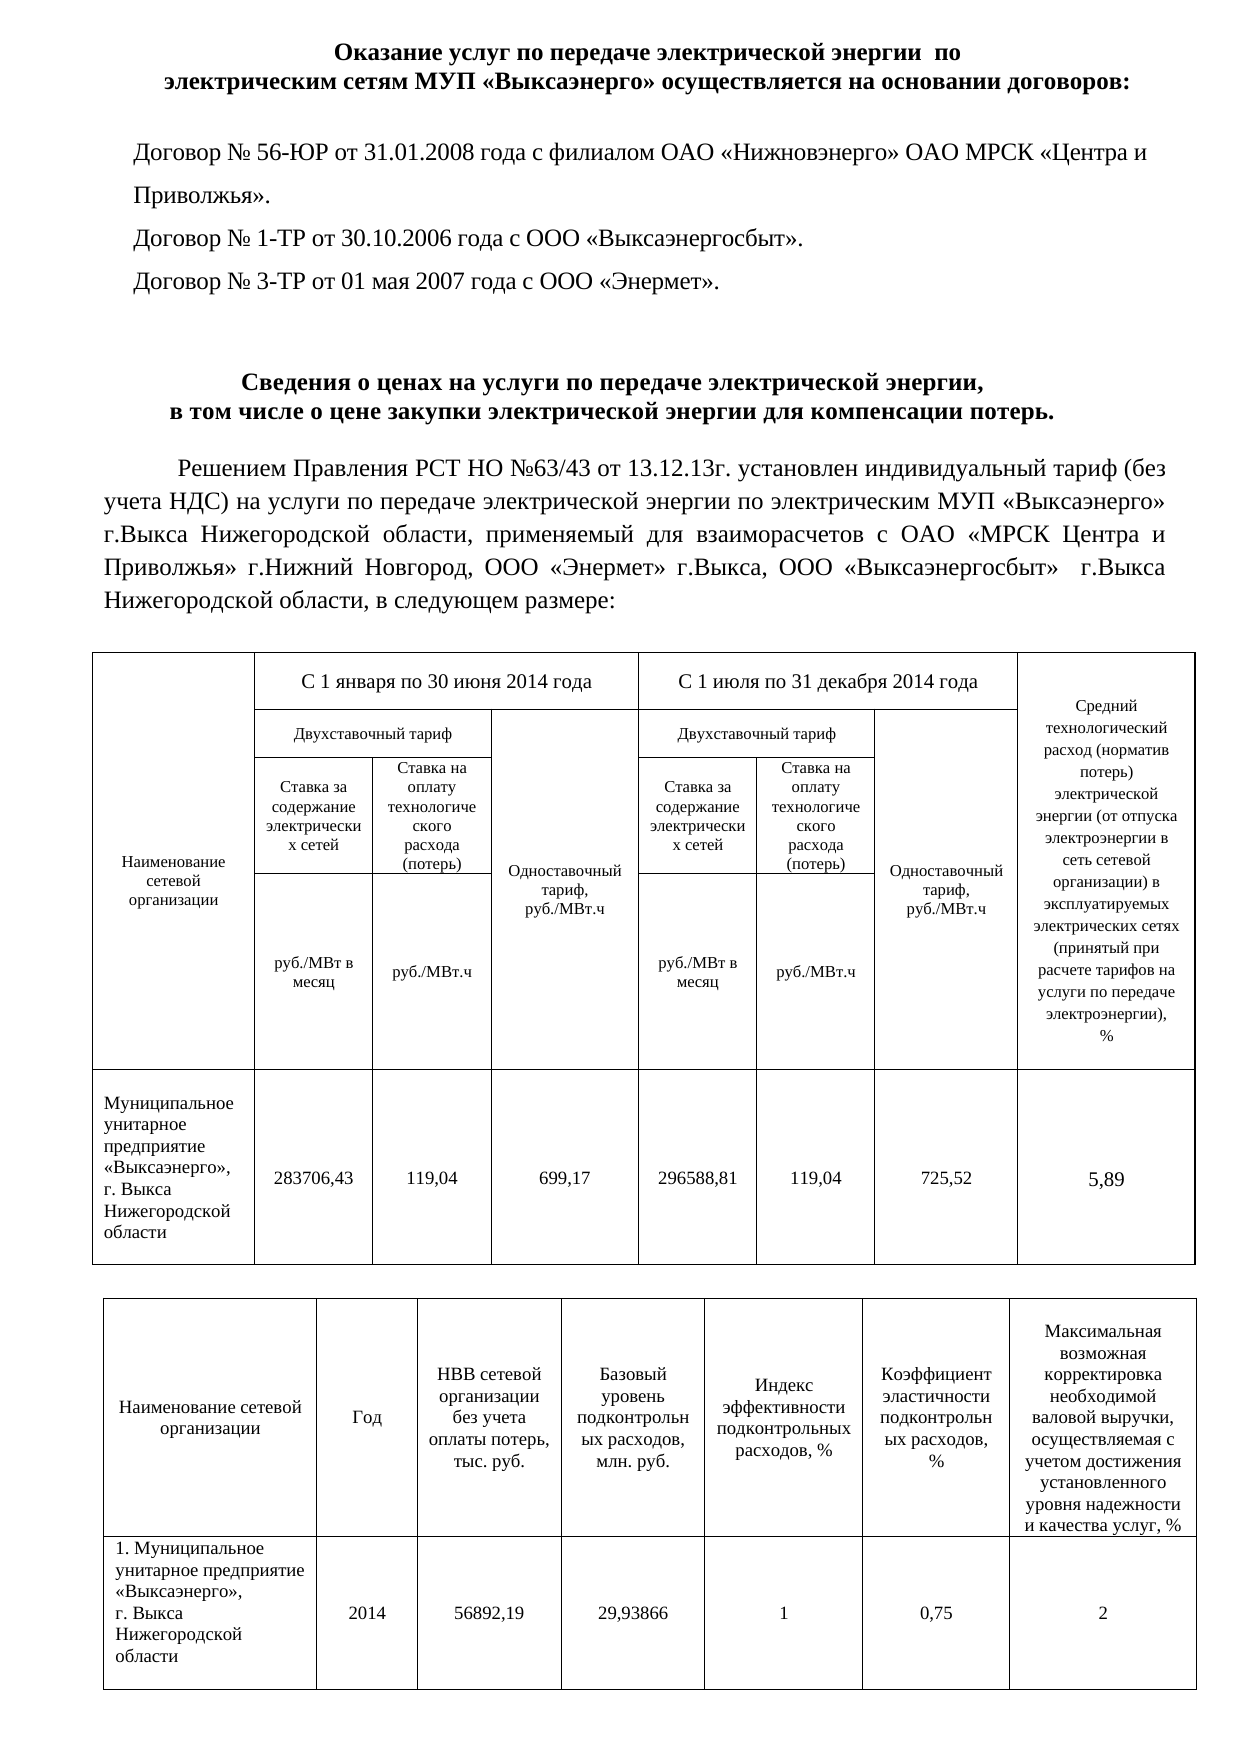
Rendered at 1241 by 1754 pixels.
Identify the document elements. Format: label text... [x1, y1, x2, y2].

table_cell руб./МВт в месяц [255, 874, 372, 1069]
text Договор № 56-ЮР от 31.01.2008 года с филиалом ОАО «Нижновэнерго» ОАО МРСК «Центра и [109, 137, 1166, 166]
table_cell руб./МВт.ч [757, 874, 874, 1069]
table_header Средний технологический расход (норматив потерь) электрической энергии (от отпуска электроэнергии в сеть сетевой организации) в эксплуатируемых электрических сетях (принятый при расчете тарифов на услуги по передаче электроэнергии), % [1018, 653, 1194, 1069]
table_header С 1 января по 30 июня 2014 года [255, 653, 638, 708]
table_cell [92, 1264, 1214, 1723]
table_cell 699,17 [492, 1070, 638, 1263]
table_cell 296588,81 [639, 1070, 756, 1263]
table_cell Одноставочный тариф, руб./МВт.ч [875, 710, 1017, 1069]
table_cell Муниципальное унитарное предприятие «Выксаэнерго», г. Выкса Нижегородской области [93, 1070, 254, 1263]
text Оказание услуг по передаче электрической энергии по электрическим сетям МУП «Выксаэнерго» осуществляется на основании договоров: [128, 37, 1167, 95]
table_cell Ставка на оплату технологического расхода (потерь) [373, 758, 491, 873]
table_header С 1 июля по 31 декабря 2014 года [639, 653, 1017, 708]
text Решением Правления РСТ НО №63/43 от 13.12.13г. установлен индивидуальный тариф (без учета НДС) на услуги по передаче электрической энергии по электрическим МУП «Выксаэнерго» г.Выкса Нижегородской области, применяемый для взаиморасчетов с ОАО «МРСК Центра и Приволжья» г.Нижний Новгород, ООО «Энермет» г.Выкса, ООО «Выксаэнергосбыт» г.Выкса Нижегородской области, в следующем размере: [103, 453, 1167, 614]
text Договор № 3-ТР от 01 мая 2007 года с ООО «Энермет». [109, 266, 1166, 295]
table_cell 119,04 [373, 1070, 491, 1263]
table_cell Двухставочный тариф [255, 710, 491, 757]
text Сведения о ценах на услуги по передаче электрической энергии, в том числе о цене закупки электрической энергии для компенсации потерь. [103, 367, 1122, 424]
table_cell Ставка за содержание электрических сетей [639, 758, 756, 873]
table_cell Одноставочный тариф, руб./МВт.ч [492, 710, 638, 1069]
table_cell Двухставочный тариф [639, 710, 874, 757]
table_cell 725,52 [875, 1070, 1017, 1263]
table_cell руб./МВт.ч [373, 874, 491, 1069]
table_cell 5,89 [1018, 1070, 1194, 1263]
text Договор № 1-ТР от 30.10.2006 года с ООО «Выксаэнергосбыт». [109, 223, 1166, 252]
table_cell 283706,43 [255, 1070, 372, 1263]
table_cell 119,04 [757, 1070, 874, 1263]
text Приволжья». [109, 180, 1166, 209]
table_cell руб./МВт в месяц [639, 874, 756, 1069]
table_cell Ставка на оплату технологического расхода (потерь) [757, 758, 874, 873]
table_cell Ставка за содержание электрических сетей [255, 758, 372, 873]
table_header Наименование сетевой организации [93, 653, 254, 1069]
